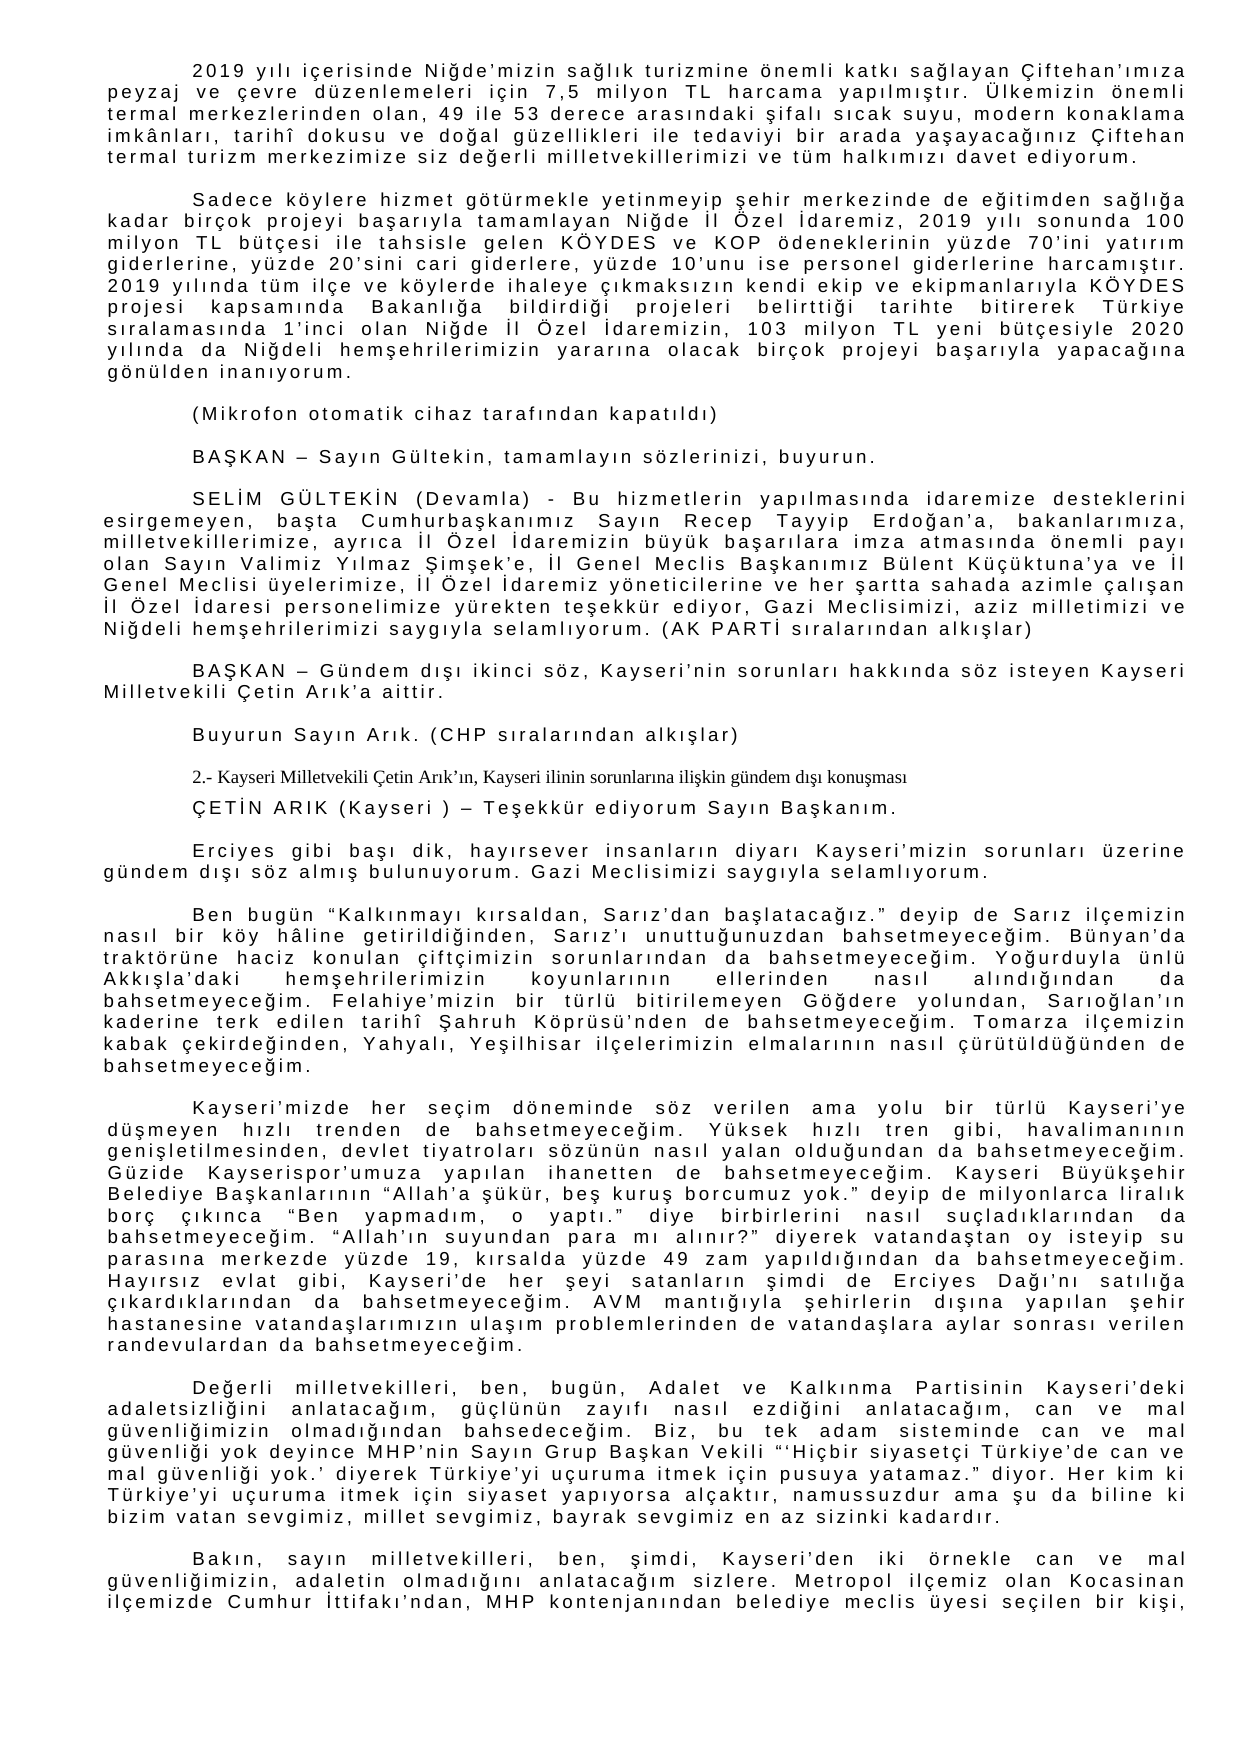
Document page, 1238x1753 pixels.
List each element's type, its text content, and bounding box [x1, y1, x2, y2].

text (Mikrofon otomatik cihaz tarafından kapatıldı) [103, 403, 1186, 425]
text Değerli milletvekilleri, ben, bugün, Adalet ve Kalkınma Partisinin Kayseri’deki adaletsizliğini anlatacağım, güçlünün zayıfı nasıl ezdiğini anlatacağım, can ve mal güvenliğimizin olmadığından bahsedeceğim. Biz, bu tek adam sisteminde can ve mal güvenliği yok deyince MHP’nin Sayın Grup Başkan Vekili “‘Hiçbir siyasetçi Türkiye’de can ve mal güvenliği yok.’ diyerek Türkiye’yi uçuruma itmek için pusuya yatamaz.” diyor. Her kim ki Türkiye’yi uçuruma itmek için siyaset yapıyorsa alçaktır, namussuzdur ama şu da biline ki bizim vatan sevgimiz, millet sevgimiz, bayrak sevgimiz en az sizinki kadardır. [107, 1376, 1186, 1527]
text Buyurun Sayın Arık. (CHP sıralarından alkışlar) [103, 724, 1186, 745]
text ÇETİN ARIK (Kayseri ) – Teşekkür ediyorum Sayın Başkanım. [103, 797, 1186, 819]
text BAŞKAN – Sayın Gültekin, tamamlayın sözlerinizi, buyurun. [103, 446, 1186, 467]
text Sadece köylere hizmet götürmekle yetinmeyip şehir merkezinde de eğitimden sağlığa kadar birçok projeyi başarıyla tamamlayan Niğde İl Özel İdaremiz, 2019 yılı sonunda 100 milyon TL bütçesi ile tahsisle gelen KÖYDES ve KOP ödeneklerinin yüzde 70’ini yatırım giderlerine, yüzde 20’sini cari giderlere, yüzde 10’unu ise personel giderlerine harcamıştır. 2019 yılında tüm ilçe ve köylerde ihaleye çıkmaksızın kendi ekip ve ekipmanlarıyla KÖYDES projesi kapsamında Bakanlığa bildirdiği projeleri belirttiği tarihte bitirerek Türkiye sıralamasında 1’inci olan Niğde İl Özel İdaremizin, 103 milyon TL yeni bütçesiyle 2020 yılında da Niğdeli hemşehrilerimizin yararına olacak birçok projeyi başarıyla yapacağına gönülden inanıyorum. [107, 188, 1186, 382]
text BAŞKAN – Gündem dışı ikinci söz, Kayseri’nin sorunları hakkında söz isteyen Kayseri Milletvekili Çetin Arık’a aittir. [103, 660, 1186, 703]
text 2.- Kayseri Milletvekili Çetin Arık’ın, Kayseri ilinin sorunlarına ilişkin gündem dışı konuşması [103, 766, 1190, 788]
text SELİM GÜLTEKİN (Devamla) - Bu hizmetlerin yapılmasında idaremize desteklerini esirgemeyen, başta Cumhurbaşkanımız Sayın Recep Tayyip Erdoğan’a, bakanlarımıza, milletvekillerimize, ayrıca İl Özel İdaremizin büyük başarılara imza atmasında önemli payı olan Sayın Valimiz Yılmaz Şimşek’e, İl Genel Meclis Başkanımız Bülent Küçüktuna’ya ve İl Genel Meclisi üyelerimize, İl Özel İdaremiz yöneticilerine ve her şartta sahada azimle çalışan İl Özel İdaresi personelimize yürekten teşekkür ediyor, Gazi Meclisimizi, aziz milletimizi ve Niğdeli hemşehrilerimizi saygıyla selamlıyorum. (AK PARTİ sıralarından alkışlar) [103, 488, 1186, 639]
text Erciyes gibi başı dik, hayırsever insanların diyarı Kayseri’mizin sorunları üzerine gündem dışı söz almış bulunuyorum. Gazi Meclisimizi saygıyla selamlıyorum. [103, 839, 1186, 883]
text 2019 yılı içerisinde Niğde’mizin sağlık turizmine önemli katkı sağlayan Çiftehan’ımıza peyzaj ve çevre düzenlemeleri için 7,5 milyon TL harcama yapılmıştır. Ülkemizin önemli termal merkezlerinden olan, 49 ile 53 derece arasındaki şifalı sıcak suyu, modern konaklama imkânları, tarihî dokusu ve doğal güzellikleri ile tedaviyi bir arada yaşayacağınız Çiftehan termal turizm merkezimize siz değerli milletvekillerimizi ve tüm halkımızı davet ediyorum. [107, 60, 1186, 167]
text Kayseri’mizde her seçim döneminde söz verilen ama yolu bir türlü Kayseri’ye düşmeyen hızlı trenden de bahsetmeyeceğim. Yüksek hızlı tren gibi, havalimanının genişletilmesinden, devlet tiyatroları sözünün nasıl yalan olduğundan da bahsetmeyeceğim. Güzide Kayserispor’umuza yapılan ihanetten de bahsetmeyeceğim. Kayseri Büyükşehir Belediye Başkanlarının “Allah’a şükür, beş kuruş borcumuz yok.” deyip de milyonlarca liralık borç çıkınca “Ben yapmadım, o yaptı.” diye birbirlerini nasıl suçladıklarından da bahsetmeyeceğim. “Allah’ın suyundan para mı alınır?” diyerek vatandaştan oy isteyip su parasına merkezde yüzde 19, kırsalda yüzde 49 zam yapıldığından da bahsetmeyeceğim. Hayırsız evlat gibi, Kayseri’de her şeyi satanların şimdi de Erciyes Dağı’nı satılığa çıkardıklarından da bahsetmeyeceğim. AVM mantığıyla şehirlerin dışına yapılan şehir hastanesine vatandaşlarımızın ulaşım problemlerinden de vatandaşlara aylar sonrası verilen randevulardan da bahsetmeyeceğim. [107, 1097, 1186, 1356]
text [107, 1548, 1186, 1613]
text Ben bugün “Kalkınmayı kırsaldan, Sarız’dan başlatacağız.” deyip de Sarız ilçemizin nasıl bir köy hâline getirildiğinden, Sarız’ı unuttuğunuzdan bahsetmeyeceğim. Bünyan’da traktörüne haciz konulan çiftçimizin sorunlarından da bahsetmeyeceğim. Yoğurduyla ünlü Akkışla’daki hemşehrilerimizin koyunlarının ellerinden nasıl alındığından da bahsetmeyeceğim. Felahiye’mizin bir türlü bitirilemeyen Göğdere yolundan, Sarıoğlan’ın kaderine terk edilen tarihî Şahruh Köprüsü’nden de bahsetmeyeceğim. Tomarza ilçemizin kabak çekirdeğinden, Yahyalı, Yeşilhisar ilçelerimizin elmalarının nasıl çürütüldüğünden de bahsetmeyeceğim. [103, 903, 1186, 1076]
